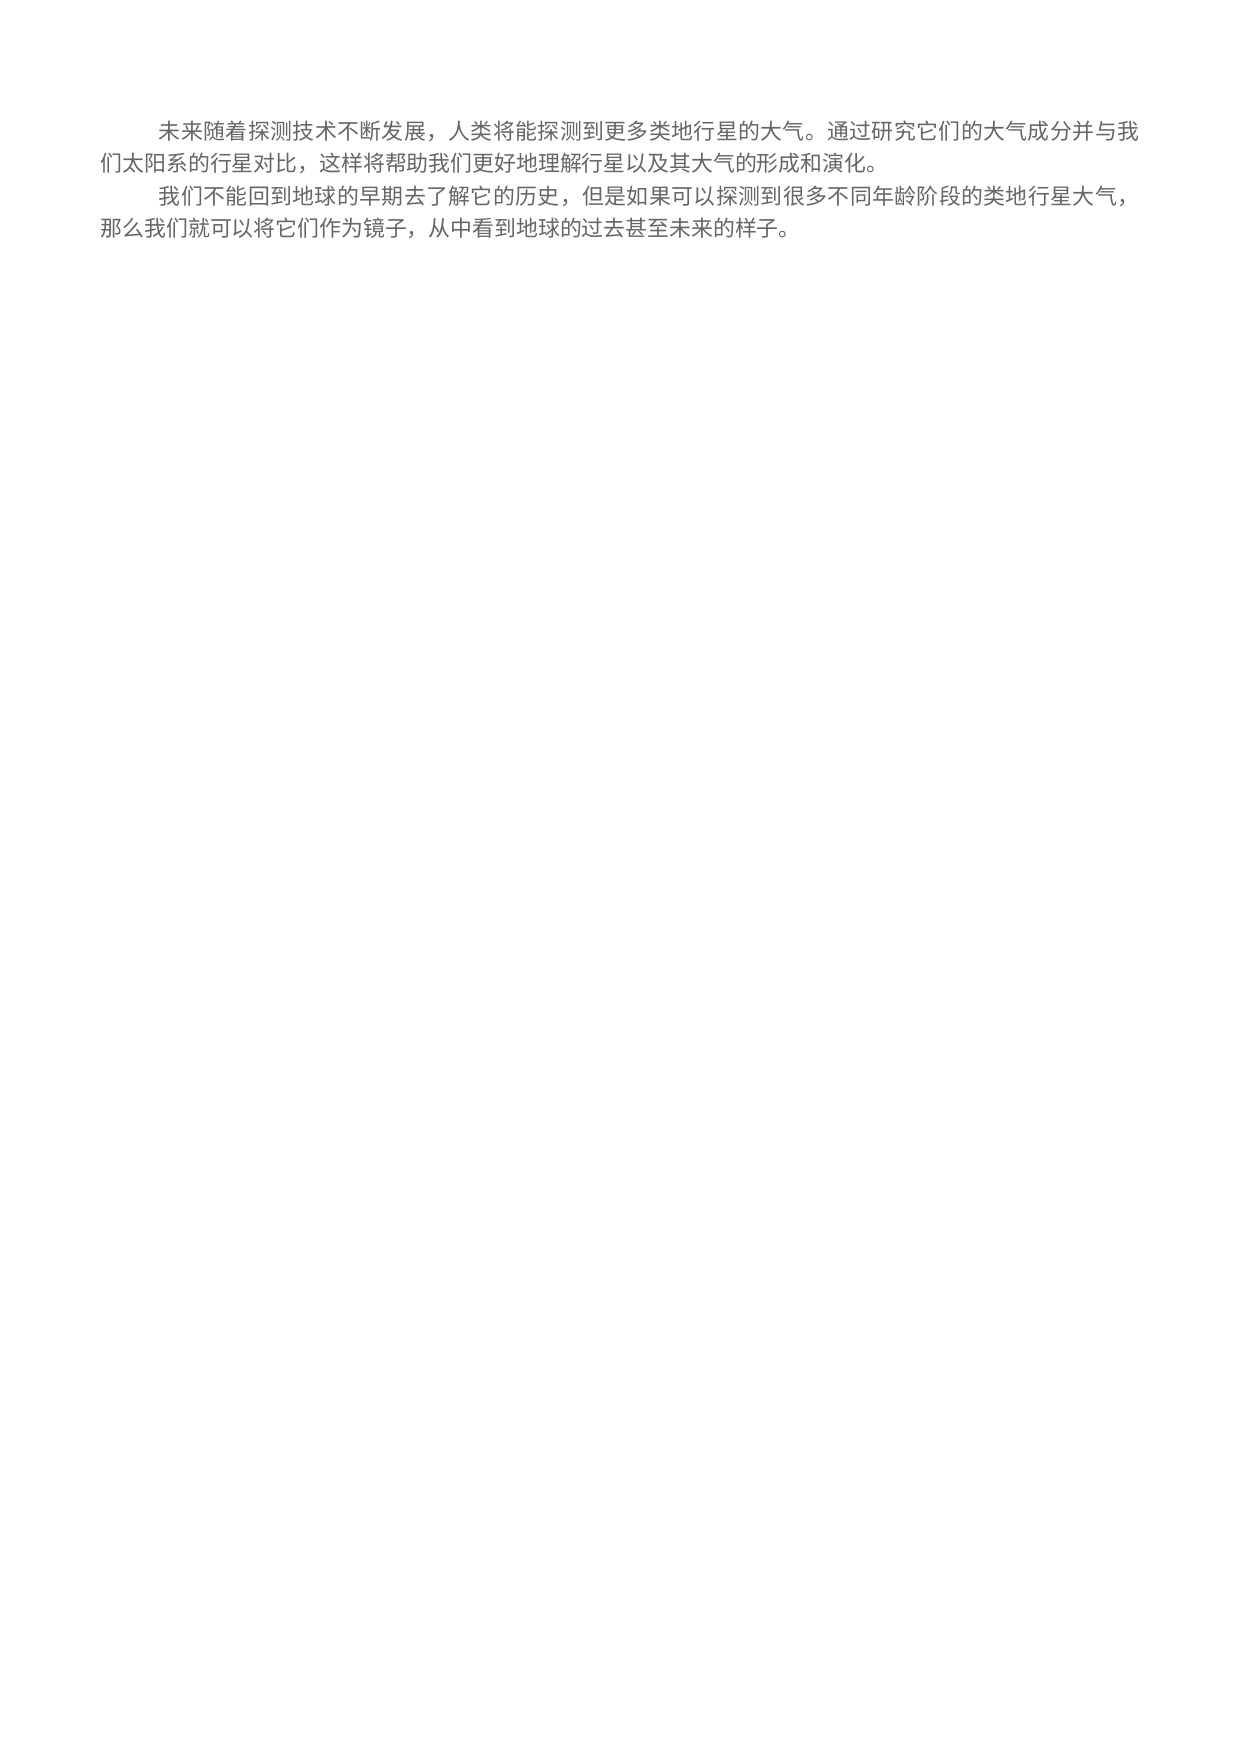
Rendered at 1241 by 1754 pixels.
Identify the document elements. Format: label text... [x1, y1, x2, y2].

text 我们不能回到地球的早期去了解它的历史，但是如果可以探测到很多不同年龄阶段的类地行星大气，那么我们就可以将它们作为镜子，从中看到地球的过去甚至未来的样子。 [100, 178, 1140, 243]
text 未来随着探测技术不断发展，人类将能探测到更多类地行星的大气。通过研究它们的大气成分并与我们太阳系的行星对比，这样将帮助我们更好地理解行星以及其大气的形成和演化。 [100, 113, 1140, 178]
